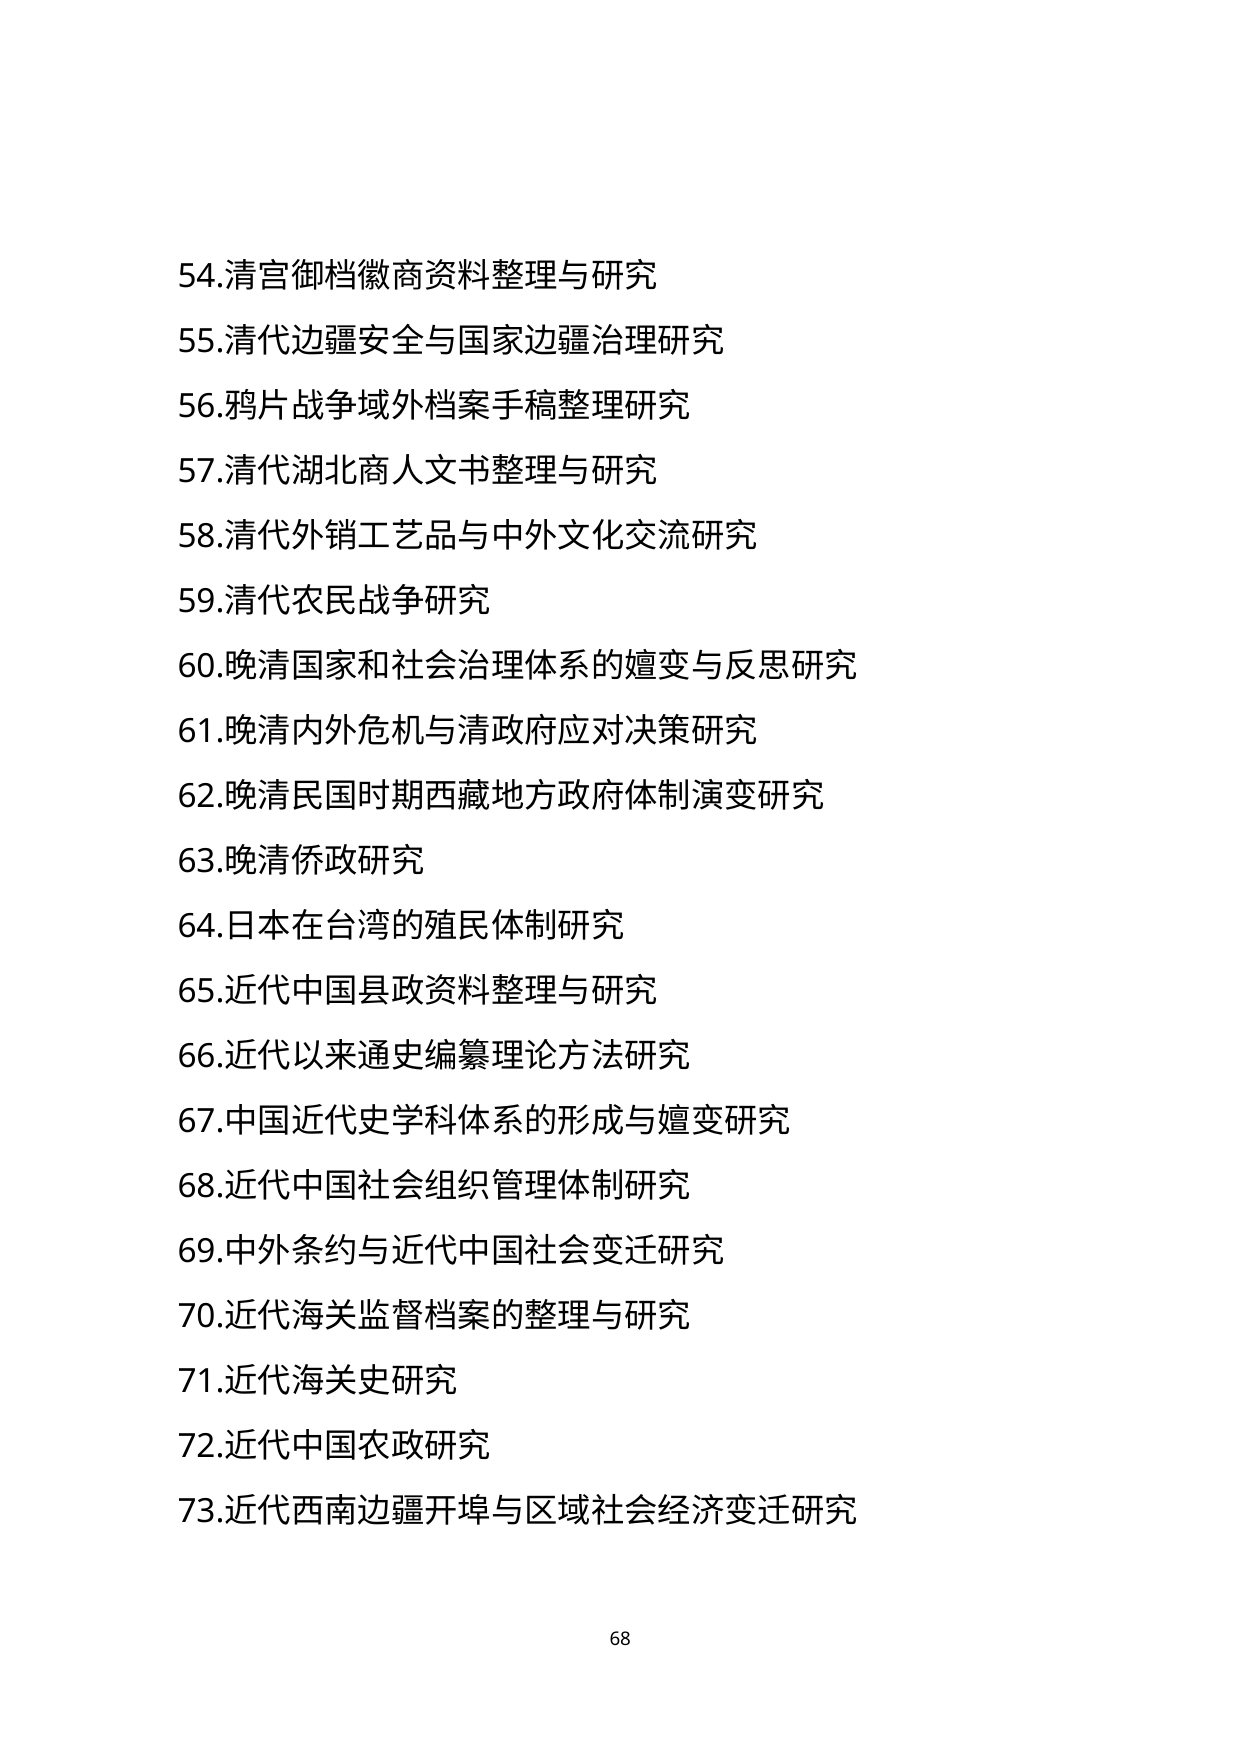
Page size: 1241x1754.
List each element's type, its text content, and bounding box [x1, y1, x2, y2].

text 69.中外条约与近代中国社会变迁研究 [177, 1215, 1063, 1280]
text 61.晚清内外危机与清政府应对决策研究 [177, 695, 1063, 760]
text 62.晚清民国时期西藏地方政府体制演变研究 [177, 760, 1063, 825]
text 64.日本在台湾的殖民体制研究 [177, 890, 1063, 955]
text 73.近代西南边疆开埠与区域社会经济变迁研究 [177, 1475, 1063, 1540]
text 57.清代湖北商人文书整理与研究 [177, 435, 1063, 500]
text 67.中国近代史学科体系的形成与嬗变研究 [177, 1085, 1063, 1150]
text 54.清宫御档徽商资料整理与研究 [177, 240, 1063, 305]
text 70.近代海关监督档案的整理与研究 [177, 1280, 1063, 1345]
text 65.近代中国县政资料整理与研究 [177, 955, 1063, 1020]
text 58.清代外销工艺品与中外文化交流研究 [177, 500, 1063, 565]
text 60.晚清国家和社会治理体系的嬗变与反思研究 [177, 630, 1063, 695]
text 63.晚清侨政研究 [177, 825, 1063, 890]
text 56.鸦片战争域外档案手稿整理研究 [177, 370, 1063, 435]
text 55.清代边疆安全与国家边疆治理研究 [177, 305, 1063, 370]
text 68.近代中国社会组织管理体制研究 [177, 1150, 1063, 1215]
text 71.近代海关史研究 [177, 1345, 1063, 1410]
text 72.近代中国农政研究 [177, 1410, 1063, 1475]
text 59.清代农民战争研究 [177, 565, 1063, 630]
text 66.近代以来通史编纂理论方法研究 [177, 1020, 1063, 1085]
